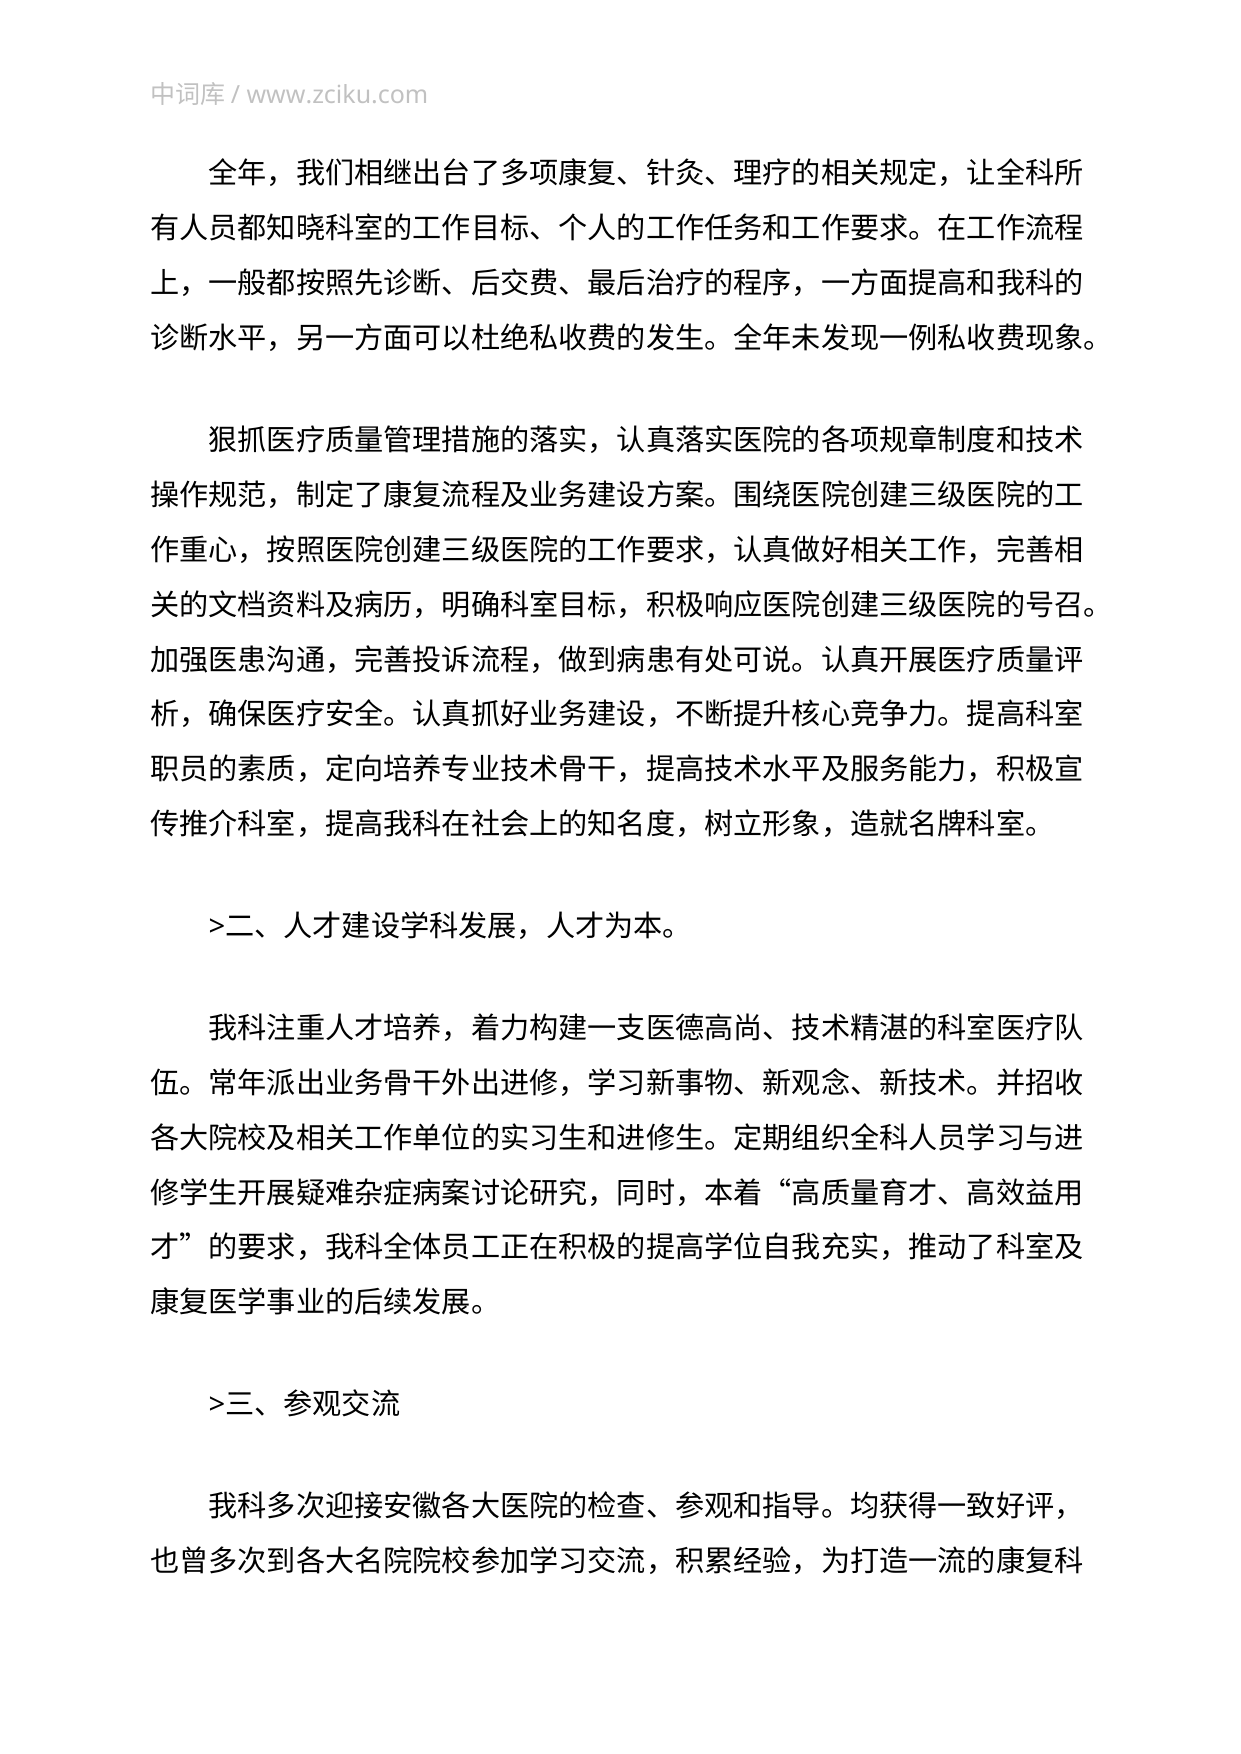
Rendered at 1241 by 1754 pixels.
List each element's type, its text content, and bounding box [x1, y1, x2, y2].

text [150, 1483, 1090, 1580]
text 我科注重人才培养，着力构建一支医德高尚、技术精湛的科室医疗队伍。常年派出业务骨干外出进修，学习新事物、新观念、新技术。并招收各大院校及相关工作单位的实习生和进修生。定期组织全科人员学习与进修学生开展疑难杂症病案讨论研究，同时，本着“高质量育才、高效益用才”的要求，我科全体员工正在积极的提高学位自我充实，推动了科室及康复医学事业的后续发展。 [150, 1004, 1090, 1321]
text 狠抓医疗质量管理措施的落实，认真落实医院的各项规章制度和技术操作规范，制定了康复流程及业务建设方案。围绕医院创建三级医院的工作重心，按照医院创建三级医院的工作要求，认真做好相关工作，完善相关的文档资料及病历，明确科室目标，积极响应医院创建三级医院的号召。加强医患沟通，完善投诉流程，做到病患有处可说。认真开展医疗质量评析，确保医疗安全。认真抓好业务建设，不断提升核心竞争力。提高科室职员的素质，定向培养专业技术骨干，提高技术水平及服务能力，积极宣传推介科室，提高我科在社会上的知名度，树立形象，造就名牌科室。 [150, 416, 1090, 843]
text >二、人才建设学科发展，人才为本。 [150, 902, 1090, 945]
text >三、参观交流 [150, 1381, 1090, 1423]
text 全年，我们相继出台了多项康复、针灸、理疗的相关规定，让全科所有人员都知晓科室的工作目标、个人的工作任务和工作要求。在工作流程上，一般都按照先诊断、后交费、最后治疗的程序，一方面提高和我科的诊断水平，另一方面可以杜绝私收费的发生。全年未发现一例私收费现象。 [150, 150, 1090, 357]
